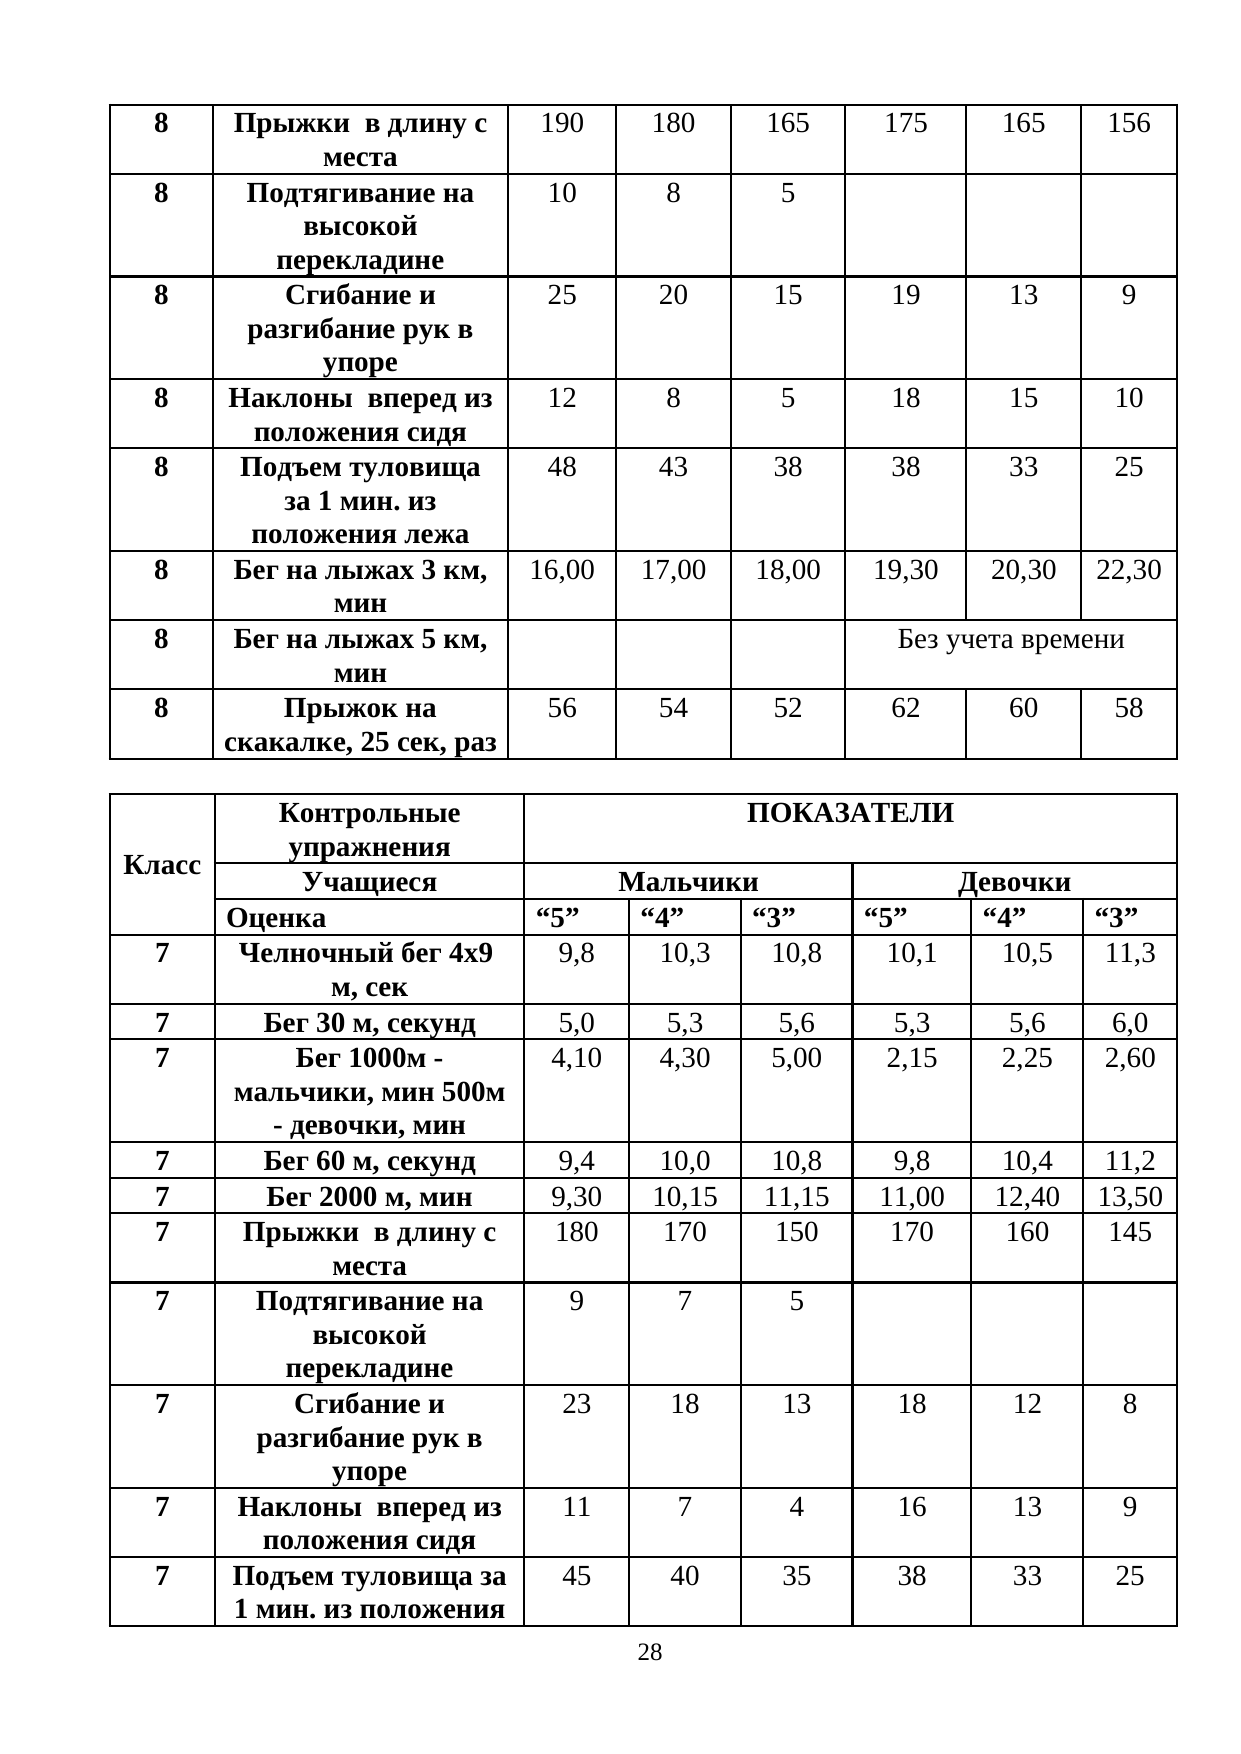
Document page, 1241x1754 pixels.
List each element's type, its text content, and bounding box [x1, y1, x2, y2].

table_cell 8 [1084, 1386, 1176, 1487]
table_cell 8 [111, 175, 212, 275]
table_cell 60 [967, 690, 1080, 757]
table_cell 10 [509, 175, 615, 275]
table_cell 13,50 [1084, 1179, 1176, 1212]
table_cell 170 [630, 1214, 740, 1281]
table_cell 5,0 [525, 1005, 628, 1038]
table_cell 5,6 [742, 1005, 851, 1038]
table_cell 9,4 [525, 1143, 628, 1177]
table_cell 8 [111, 621, 212, 688]
table_cell [967, 175, 1080, 275]
table_cell 11,2 [1084, 1143, 1176, 1177]
table_cell 7 [111, 936, 214, 1003]
table_cell “4” [630, 900, 740, 933]
table_cell 9,8 [525, 936, 628, 1003]
table_cell 10,8 [742, 936, 851, 1003]
table_cell 12 [972, 1386, 1082, 1487]
table_cell 5 [742, 1284, 851, 1384]
table_cell 5,3 [854, 1005, 970, 1038]
table_cell [617, 621, 730, 688]
table_cell Прыжки в длину с места [216, 1214, 523, 1281]
table_cell 8 [111, 278, 212, 378]
table_cell 8 [111, 690, 212, 757]
table_cell Подтягивание на высокой перекладине [214, 175, 507, 275]
table_cell 10,3 [630, 936, 740, 1003]
table_cell 7 [111, 1040, 214, 1141]
table_cell 190 [509, 106, 615, 173]
table_cell 2,15 [854, 1040, 970, 1141]
table_cell 7 [111, 1284, 214, 1384]
table_cell [509, 621, 615, 688]
table_cell 4,30 [630, 1040, 740, 1141]
table_cell Бег 1000м - мальчики, мин 500м - девочки, мин [216, 1040, 523, 1141]
table_cell 5 [732, 380, 844, 447]
table_cell Сгибание и разгибание рук в упоре [216, 1386, 523, 1487]
table_cell 2,25 [972, 1040, 1082, 1141]
table_cell 19 [846, 278, 965, 378]
table_cell [854, 1284, 970, 1384]
table_cell Бег на лыжах 5 км, мин [214, 621, 507, 688]
table_cell Учащиеся [216, 864, 523, 898]
table_cell 15 [732, 278, 844, 378]
table_cell [972, 1284, 1082, 1384]
table_cell 10,5 [972, 936, 1082, 1003]
table_cell 5,00 [742, 1040, 851, 1141]
table_cell Челночный бег 4x9 м, сек [216, 936, 523, 1003]
table_cell 11,00 [854, 1179, 970, 1212]
table_cell 45 [525, 1558, 628, 1625]
table_cell Девочки [854, 864, 1176, 898]
table_cell 7 [630, 1489, 740, 1556]
table_cell 160 [972, 1214, 1082, 1281]
table_cell 15 [967, 380, 1080, 447]
table_cell 8 [111, 552, 212, 619]
table_cell 165 [732, 106, 844, 173]
table_header Контрольные упражнения [216, 795, 523, 862]
table_cell 56 [509, 690, 615, 757]
table_cell 25 [1084, 1558, 1176, 1625]
table_cell 11,3 [1084, 936, 1176, 1003]
table_cell Подъем туловища за 1 мин. из положения лежа [214, 449, 507, 550]
table_cell 7 [630, 1284, 740, 1384]
table_cell 2,60 [1084, 1040, 1176, 1141]
table_cell 17,00 [617, 552, 730, 619]
table_cell 62 [846, 690, 965, 757]
table_cell 8 [617, 175, 730, 275]
table_cell 9,30 [525, 1179, 628, 1212]
table_cell [1084, 1284, 1176, 1384]
table_cell 10,4 [972, 1143, 1082, 1177]
table_cell 54 [617, 690, 730, 757]
table_cell 20,30 [967, 552, 1080, 619]
table_cell 8 [111, 380, 212, 447]
table_cell 9 [1084, 1489, 1176, 1556]
table_cell Прыжок на скакалке, 25 сек, раз [214, 690, 507, 757]
table_cell 38 [846, 449, 965, 550]
table_cell 165 [967, 106, 1080, 173]
table_cell 150 [742, 1214, 851, 1281]
table_cell 10,8 [742, 1143, 851, 1177]
table_cell 5,6 [972, 1005, 1082, 1038]
table_cell 18 [854, 1386, 970, 1487]
table_cell Наклоны вперед из положения сидя [216, 1489, 523, 1556]
table_cell 23 [525, 1386, 628, 1487]
table_cell 38 [732, 449, 844, 550]
table_header ПОКАЗАТЕЛИ [525, 795, 1176, 862]
table_cell 5 [732, 175, 844, 275]
table_header Класс [111, 795, 214, 933]
table_cell 7 [111, 1489, 214, 1556]
table_cell 11 [525, 1489, 628, 1556]
table_cell 19,30 [846, 552, 965, 619]
table_cell 8 [111, 449, 212, 550]
table_cell 13 [972, 1489, 1082, 1556]
table_cell Бег на лыжах 3 км, мин [214, 552, 507, 619]
table_cell Мальчики [525, 864, 851, 898]
table_cell Бег 2000 м, мин [216, 1179, 523, 1212]
table_cell 25 [1082, 449, 1176, 550]
table_cell 180 [525, 1214, 628, 1281]
table_cell “5” [525, 900, 628, 933]
table_cell 8 [111, 106, 212, 173]
table_cell 52 [732, 690, 844, 757]
table_cell 10,0 [630, 1143, 740, 1177]
table_cell 7 [111, 1143, 214, 1177]
table_cell Наклоны вперед из положения сидя [214, 380, 507, 447]
table_cell Оценка [216, 900, 523, 933]
table_cell “5” [854, 900, 970, 933]
table_cell 13 [967, 278, 1080, 378]
table_cell 13 [742, 1386, 851, 1487]
table_cell [732, 621, 844, 688]
table_cell 7 [111, 1179, 214, 1212]
table_cell 5,3 [630, 1005, 740, 1038]
table_cell 10,1 [854, 936, 970, 1003]
table_cell 58 [1082, 690, 1176, 757]
table_cell 170 [854, 1214, 970, 1281]
table_cell 11,15 [742, 1179, 851, 1212]
table_cell 18,00 [732, 552, 844, 619]
table_cell “3” [742, 900, 851, 933]
table_cell 16 [854, 1489, 970, 1556]
table_cell Бег 60 м, секунд [216, 1143, 523, 1177]
table_cell 156 [1082, 106, 1176, 173]
table_cell 38 [854, 1558, 970, 1625]
table_cell Подтягивание на высокой перекладине [216, 1284, 523, 1384]
table_cell 35 [742, 1558, 851, 1625]
table_cell 43 [617, 449, 730, 550]
table_cell Бег 30 м, секунд [216, 1005, 523, 1038]
table_cell [846, 175, 965, 275]
table_cell “4” [972, 900, 1082, 933]
table_cell 12,40 [972, 1179, 1082, 1212]
table_cell 18 [630, 1386, 740, 1487]
table_cell 48 [509, 449, 615, 550]
table_cell 25 [509, 278, 615, 378]
table_cell 18 [846, 380, 965, 447]
table_cell 20 [617, 278, 730, 378]
table_cell 6,0 [1084, 1005, 1176, 1038]
table_cell Прыжки в длину с места [214, 106, 507, 173]
table_cell 145 [1084, 1214, 1176, 1281]
table_cell 10 [1082, 380, 1176, 447]
table_cell 16,00 [509, 552, 615, 619]
table_cell “3” [1084, 900, 1176, 933]
table_cell 22,30 [1082, 552, 1176, 619]
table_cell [216, 1558, 523, 1625]
table_cell 180 [617, 106, 730, 173]
table_cell 10,15 [630, 1179, 740, 1212]
table_cell 33 [967, 449, 1080, 550]
table_cell 12 [509, 380, 615, 447]
table_cell Без учета времени [846, 621, 1176, 688]
table_cell 7 [111, 1214, 214, 1281]
table_cell 9,8 [854, 1143, 970, 1177]
table_cell 9 [525, 1284, 628, 1384]
table_cell 4 [742, 1489, 851, 1556]
table_cell Сгибание и разгибание рук в упоре [214, 278, 507, 378]
table_cell 33 [972, 1558, 1082, 1625]
table_cell 175 [846, 106, 965, 173]
table_cell 40 [630, 1558, 740, 1625]
table_cell 4,10 [525, 1040, 628, 1141]
table_cell 7 [111, 1558, 214, 1625]
table_cell 8 [617, 380, 730, 447]
table_cell 7 [111, 1386, 214, 1487]
table_cell [1082, 175, 1176, 275]
table_cell 9 [1082, 278, 1176, 378]
table_cell 7 [111, 1005, 214, 1038]
